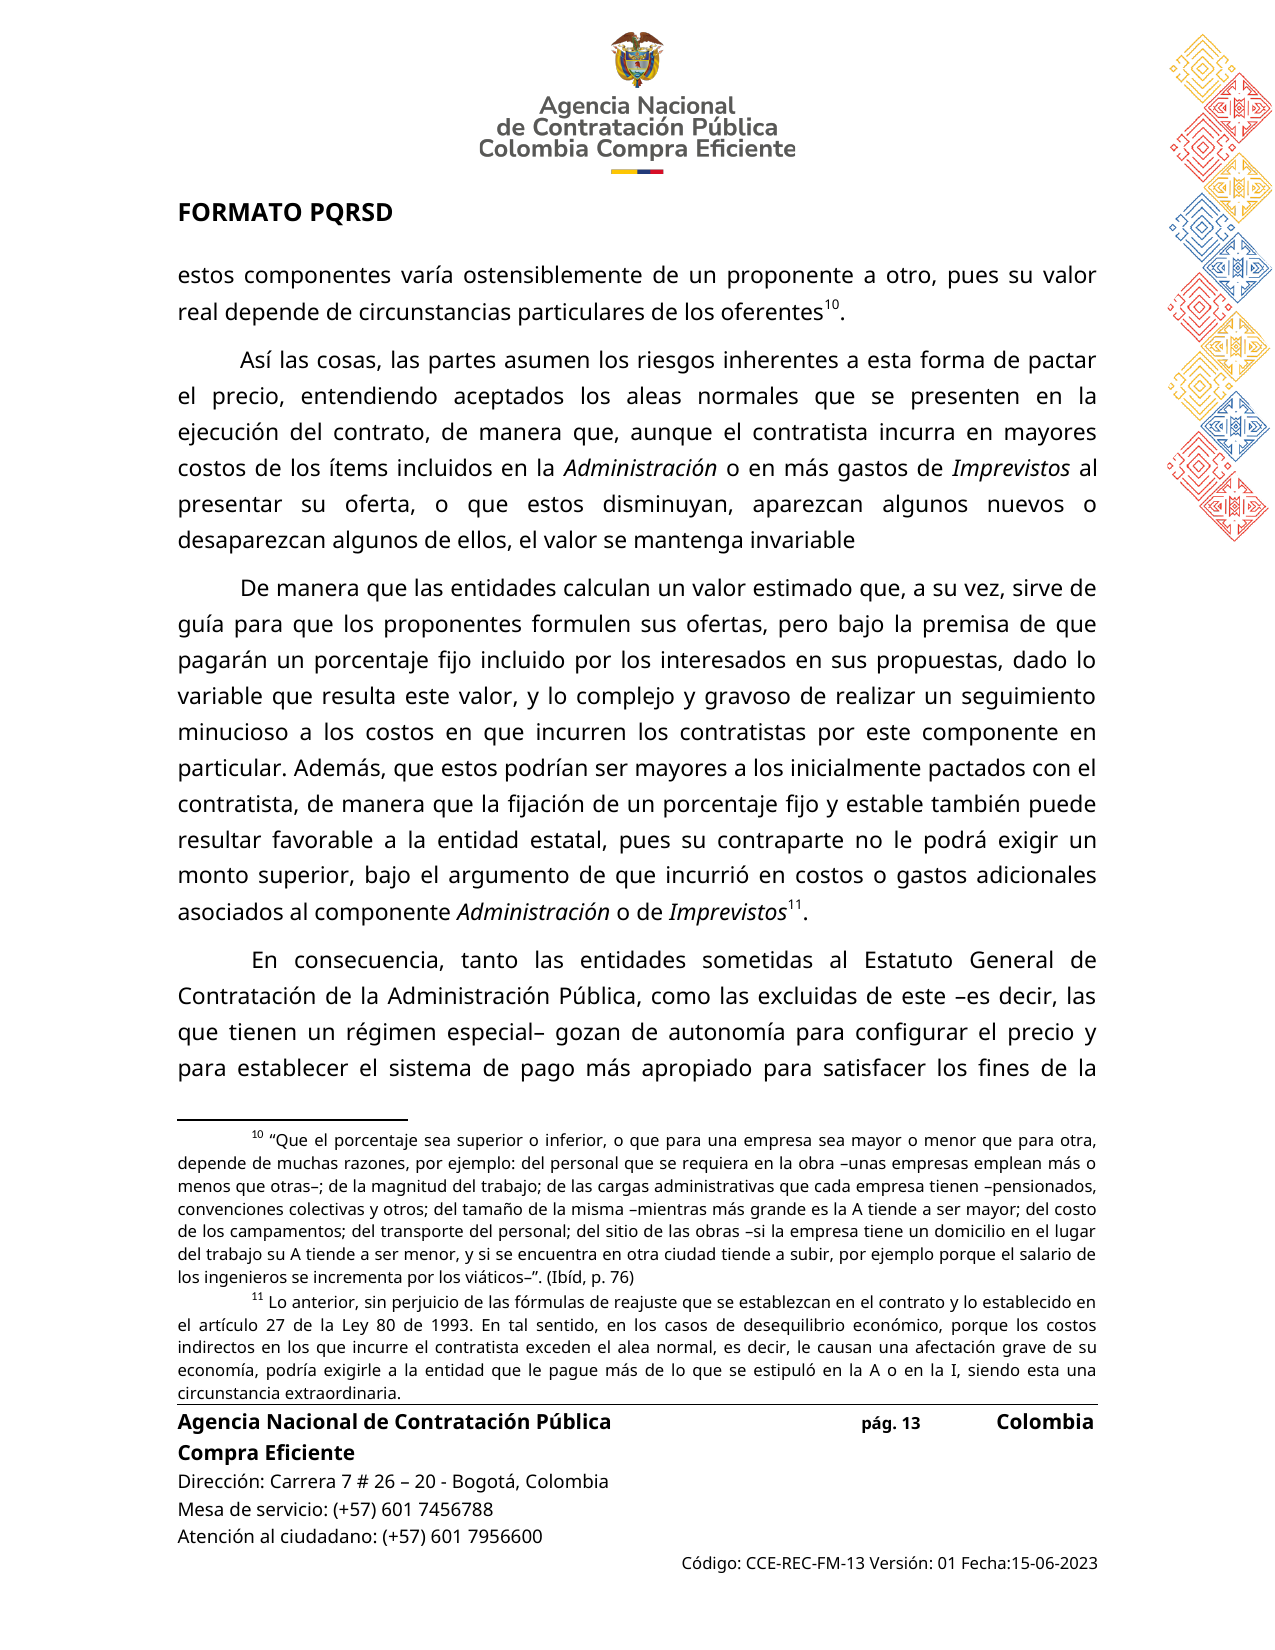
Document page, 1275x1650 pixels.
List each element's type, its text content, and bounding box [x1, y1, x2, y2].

text Así las cosas, las partes asumen los riesgos inherentes a esta forma de pactar el precio, entendiendo aceptados los aleas normales que se presenten en la ejecución del contrato, de manera que, aunque el contratista incurra en mayores costos de los ítems incluidos en la Administración o en más gastos de Imprevistos al presentar su oferta, o que estos disminuyan, aparezcan algunos nuevos o desaparezcan algunos de ellos, el valor se mantenga invariable [177, 344, 1098, 555]
picture [479, 32, 796, 174]
text En consecuencia, tanto las entidades sometidas al Estatuto General de Contratación de la Administración Pública, como las excluidas de este –es decir, las que tienen un régimen especial– gozan de autonomía para configurar el precio y para establecer el sistema de pago más apropiado para satisfacer los fines de la contratación, respetando los límites previstos en el ordenamiento. Por ende, la decisión de incluir determinar el sistema de precios unitarios y el AIU, al igual que la metodología de delimitación de sus variables –ítems y porcentajes– debe obedecer a un juicioso análisis de oportunidad y conveniencia, que consulte las reglas de la experiencia, así como los aspectos particulares de cada negocio. Lo anterior en armonía con la garantía de los principios de la función administrativa y de la gestión fiscal, dentro de los cuales se halla el principio de economía, postulado que exige la optimización de los recursos públicos. [177, 944, 1098, 1083]
text De manera que las entidades calculan un valor estimado que, a su vez, sirve de guía para que los proponentes formulen sus ofertas, pero bajo la premisa de que pagarán un porcentaje fijo incluido por los interesados en sus propuestas, dado lo variable que resulta este valor, y lo complejo y gravoso de realizar un seguimiento minucioso a los costos en que incurren los contratistas por este componente en particular. Además, que estos podrían ser mayores a los inicialmente pactados con el contratista, de manera que la fijación de un porcentaje fijo y estable también puede resultar favorable a la entidad estatal, pues su contraparte no le podrá exigir un monto superior, bajo el argumento de que incurrió en costos o gastos adicionales asociados al componente Administración o de Imprevistos. [177, 572, 1098, 927]
picture [1165, 33, 1272, 539]
